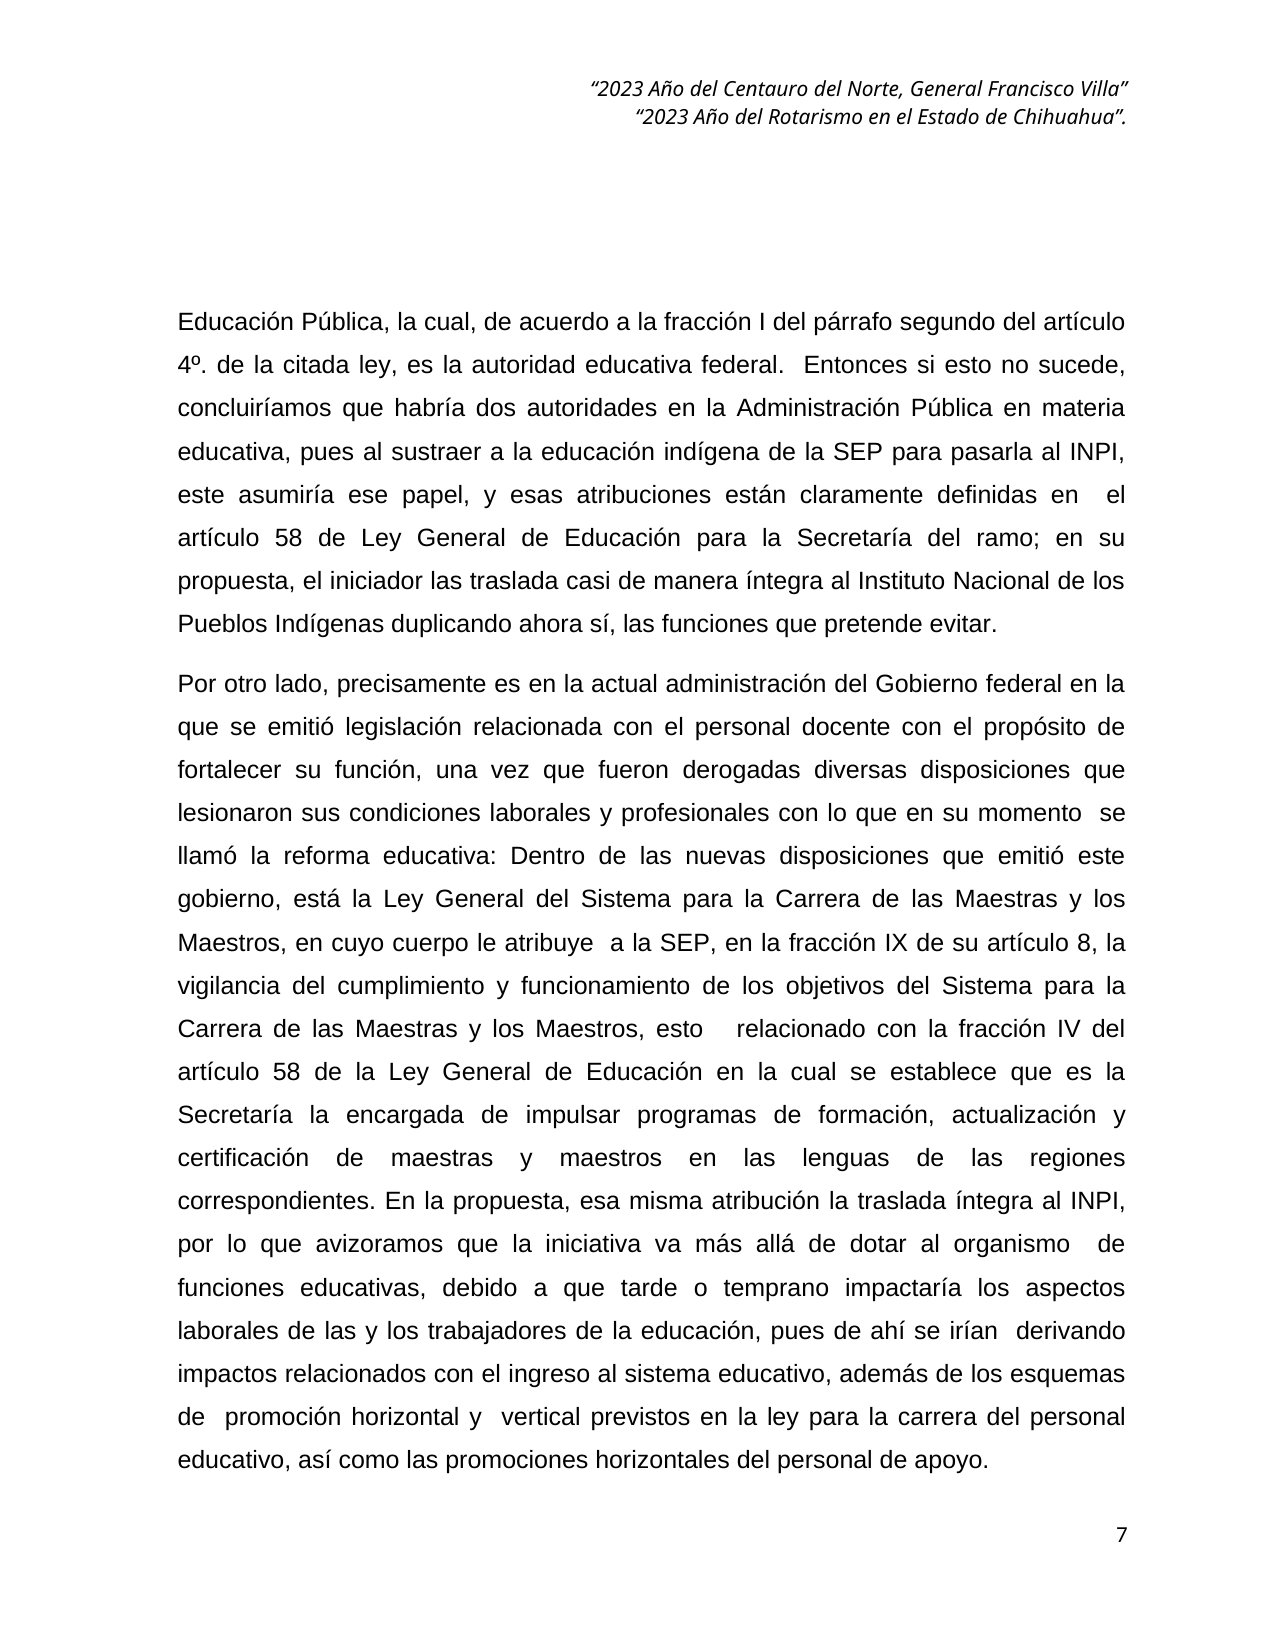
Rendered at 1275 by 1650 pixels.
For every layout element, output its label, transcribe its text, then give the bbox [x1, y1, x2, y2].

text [177, 307, 1127, 638]
text Por otro lado, precisamente es en la actual administración del Gobierno federal en la que se emitió legislación relacionada con el personal docente con el propósito de fortalecer su función, una vez que fueron derogadas diversas disposiciones que lesionaron sus condiciones laborales y profesionales con lo que en su momento se llamó la reforma educativa: Dentro de las nuevas disposiciones que emitió este gobierno, está la Ley General del Sistema para la Carrera de las Maestras y los Maestros, en cuyo cuerpo le atribuye a la SEP, en la fracción IX de su artículo 8, la vigilancia del cumplimiento y funcionamiento de los objetivos del Sistema para la Carrera de las Maestras y los Maestros, esto relacionado con la fracción IV del artículo 58 de la Ley General de Educación en la cual se establece que es la Secretaría la encargada de impulsar programas de formación, actualización y certificación de maestras y maestros en las lenguas de las regiones correspondientes. En la propuesta, esa misma atribución la traslada íntegra al INPI, por lo que avizoramos que la iniciativa va más allá de dotar al organismo de funciones educativas, debido a que tarde o temprano impactaría los aspectos laborales de las y los trabajadores de la educación, pues de ahí se irían derivando impactos relacionados con el ingreso al sistema educativo, además de los esquemas de promoción horizontal y vertical previstos en la ley para la carrera del personal educativo, así como las promociones horizontales del personal de apoyo. [177, 669, 1127, 1474]
